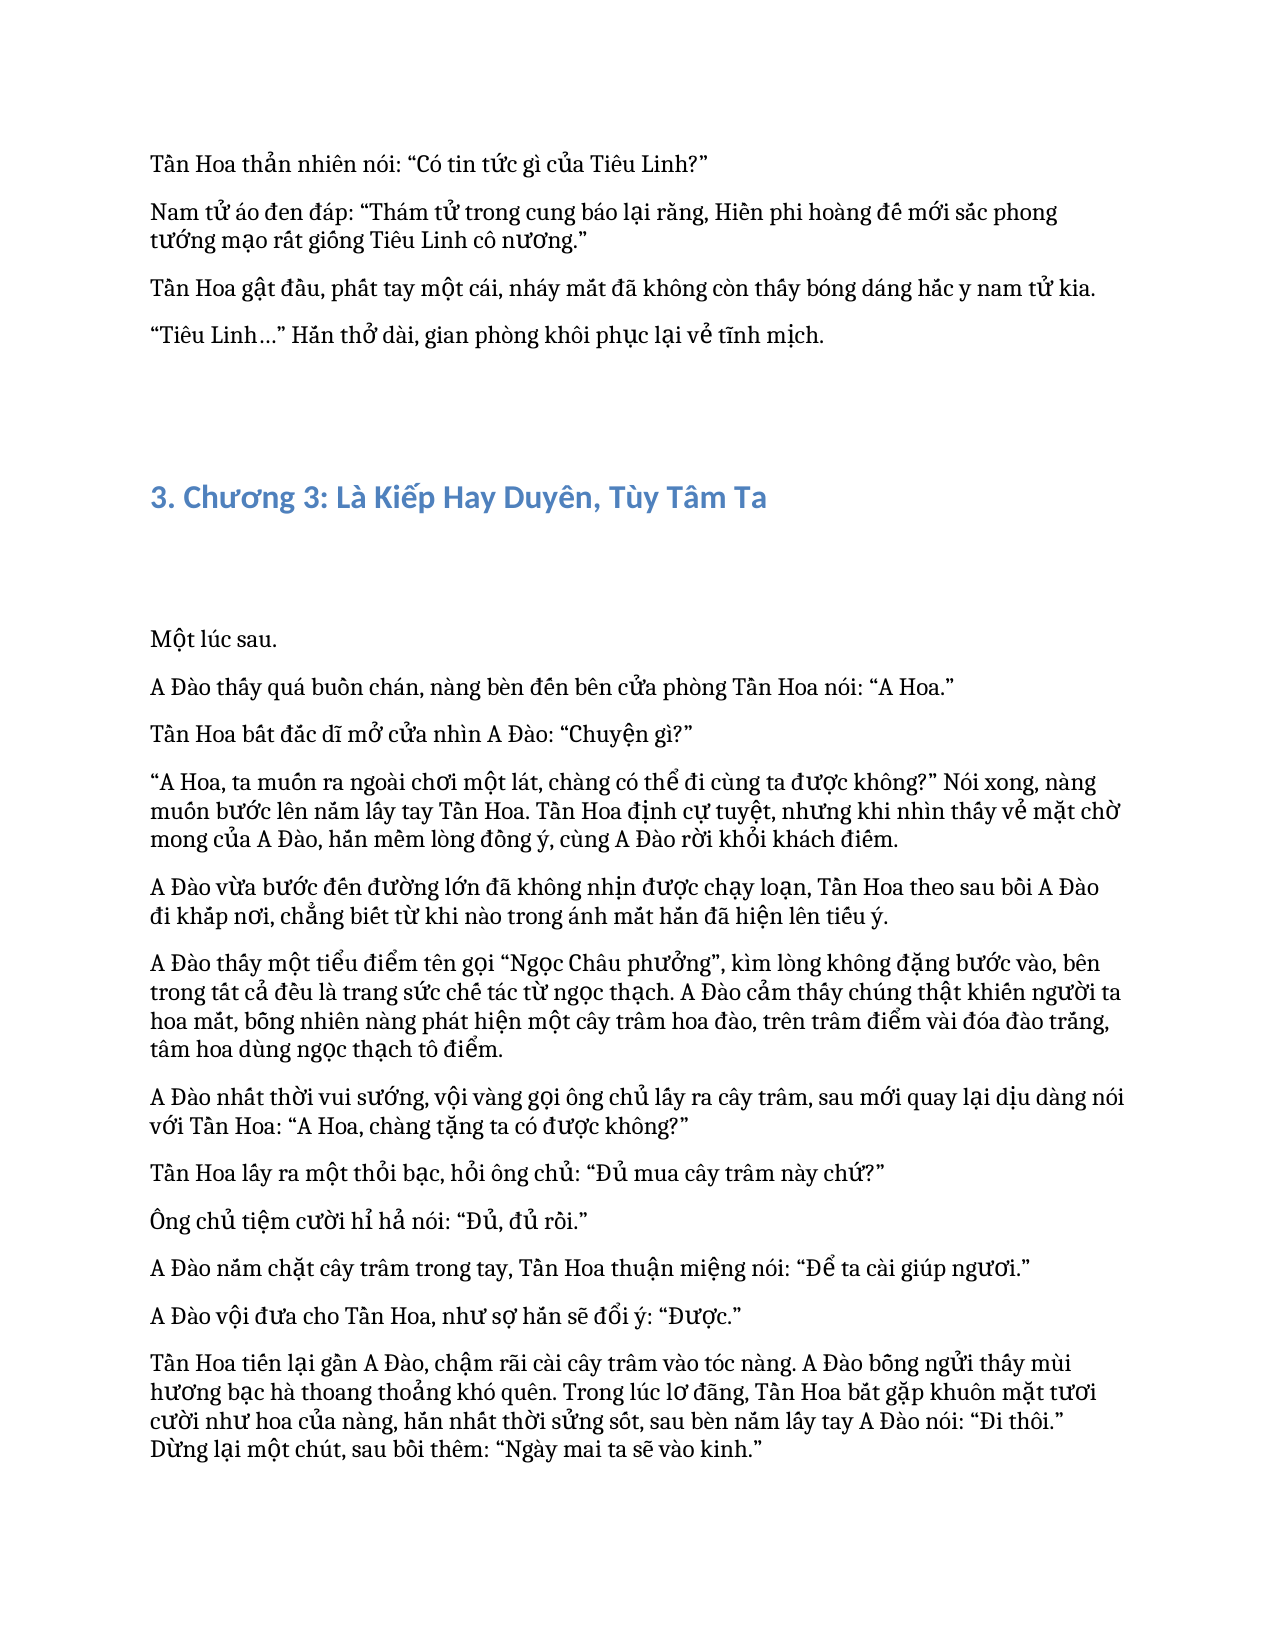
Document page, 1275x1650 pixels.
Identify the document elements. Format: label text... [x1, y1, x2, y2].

text Ông chủ tiệm cười hỉ hả nói: “Đủ, đủ rồi.” [150, 1207, 1125, 1235]
text Nam tử áo đen đáp: “Thám tử trong cung báo lại rằng, Hiền phi hoàng đế mới sắc phong tướng mạo rất giống Tiêu Linh cô nương.” [150, 197, 1125, 255]
text A Đào vội đưa cho Tần Hoa, như sợ hắn sẽ đổi ý: “Được.” [150, 1302, 1125, 1330]
text A Đào thấy quá buồn chán, nàng bèn đến bên cửa phòng Tần Hoa nói: “A Hoa.” [150, 673, 1125, 702]
text A Đào nắm chặt cây trâm trong tay, Tần Hoa thuận miệng nói: “Để ta cài giúp ngươi.” [150, 1254, 1125, 1283]
text “Tiêu Linh…” Hắn thở dài, gian phòng khôi phục lại vẻ tĩnh mịch. [150, 321, 1125, 350]
text Tần Hoa gật đầu, phất tay một cái, nháy mắt đã không còn thấy bóng dáng hắc y nam tử kia. [150, 274, 1125, 302]
text A Đào nhất thời vui sướng, vội vàng gọi ông chủ lấy ra cây trâm, sau mới quay lại dịu dàng nói với Tần Hoa: “A Hoa, chàng tặng ta có được không?” [150, 1083, 1125, 1140]
subtitle 3. Chương 3: Là Kiếp Hay Duyên, Tùy Tâm Ta [150, 476, 1125, 517]
text Tần Hoa bất đắc dĩ mở cửa nhìn A Đào: “Chuyện gì?” [150, 720, 1125, 749]
text A Đào vừa bước đến đường lớn đã không nhịn được chạy loạn, Tần Hoa theo sau bồi A Đào đi khắp nơi, chẳng biết từ khi nào trong ánh mắt hắn đã hiện lên tiếu ý. [150, 873, 1125, 930]
text Một lúc sau. [150, 625, 1125, 654]
text Tần Hoa lấy ra một thỏi bạc, hỏi ông chủ: “Đủ mua cây trâm này chứ?” [150, 1159, 1125, 1188]
text Tần Hoa tiến lại gần A Đào, chậm rãi cài cây trâm vào tóc nàng. A Đào bỗng ngửi thấy mùi hương bạc hà thoang thoảng khó quên. Trong lúc lơ đãng, Tần Hoa bắt gặp khuôn mặt tươi cười như hoa của nàng, hắn nhất thời sửng sốt, sau bèn nắm lấy tay A Đào nói: “Đi thôi.” Dừng lại một chút, sau bồi thêm: “Ngày mai ta sẽ vào kinh.” [150, 1349, 1125, 1464]
text Tần Hoa thản nhiên nói: “Có tin tức gì của Tiêu Linh?” [150, 150, 1125, 179]
text “A Hoa, ta muốn ra ngoài chơi một lát, chàng có thể đi cùng ta được không?” Nói xong, nàng muốn bước lên nắm lấy tay Tần Hoa. Tần Hoa định cự tuyệt, nhưng khi nhìn thấy vẻ mặt chờ mong của A Đào, hắn mềm lòng đồng ý, cùng A Đào rời khỏi khách điếm. [150, 768, 1125, 854]
text A Đào thấy một tiểu điểm tên gọi “Ngọc Châu phưởng”, kìm lòng không đặng bước vào, bên trong tất cả đều là trang sức chế tác từ ngọc thạch. A Đào cảm thấy chúng thật khiến người ta hoa mắt, bỗng nhiên nàng phát hiện một cây trâm hoa đào, trên trâm điểm vài đóa đào trắng, tâm hoa dùng ngọc thạch tô điểm. [150, 949, 1125, 1064]
